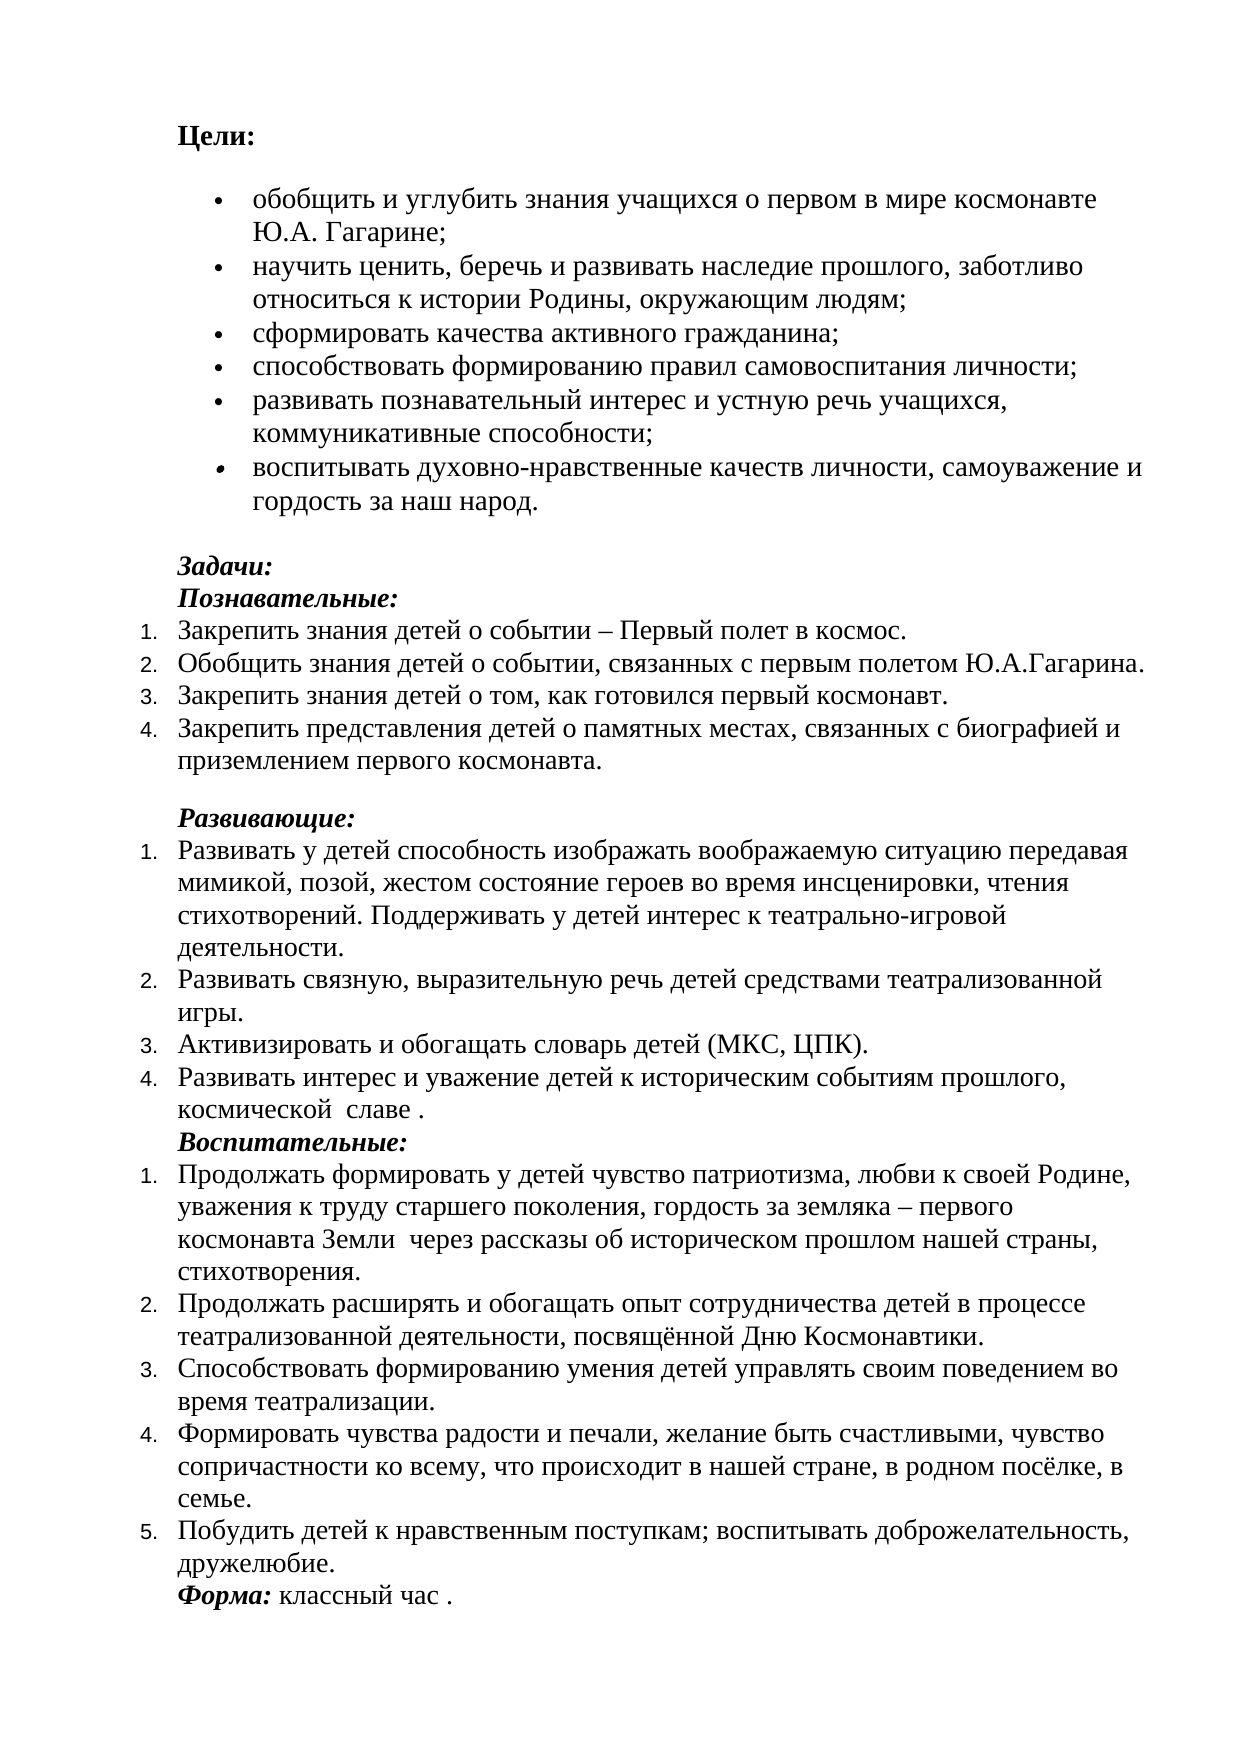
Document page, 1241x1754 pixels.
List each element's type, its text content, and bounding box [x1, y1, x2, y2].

list Закрепить знания детей о событии – Первый полет в космос. [140, 613, 1152, 646]
text Развивающие: [177, 801, 1152, 833]
list Продолжать формировать у детей чувство патриотизма, любви к своей Родине, уважения к труду старшего поколения, гордость за земляка – первого космонавта Земли через рассказы об историческом прошлом нашей страны, стихотворения. [140, 1157, 1152, 1287]
list научить ценить, беречь и развивать наследие прошлого, заботливо относиться к истории Родины, окружающим людям; [215, 248, 1152, 315]
list Побудить детей к нравственным поступкам; воспитывать доброжелательность, дружелюбие. [140, 1513, 1152, 1578]
list Закрепить знания детей о том, как готовился первый космонавт. [140, 678, 1152, 711]
text Воспитательные: [177, 1124, 1152, 1157]
list Развивать интерес и уважение детей к историческим событиям прошлого, космической славе . [140, 1060, 1152, 1124]
list способствовать формированию правил самовоспитания личности; [215, 348, 1152, 382]
list Способствовать формированию умения детей управлять своим поведением во время театрализации. [140, 1351, 1152, 1416]
list Активизировать и обогащать словарь детей (МКС, ЦПК). [140, 1027, 1152, 1060]
list обобщить и углубить знания учащихся о первом в мире космонавте Ю.А. Гагарине; [215, 181, 1152, 248]
list воспитывать духовно-нравственные качеств личности, самоуважение и гордость за наш народ. [215, 449, 1152, 516]
list развивать познавательный интерес и устную речь учащихся, коммуникативные способности; [215, 382, 1152, 449]
text Задачи: [177, 549, 1152, 581]
list Закрепить представления детей о памятных местах, связанных с биографией и приземлением первого космонавта. [140, 711, 1152, 775]
text Цели: [177, 118, 1152, 152]
list Развивать связную, выразительную речь детей средствами театрализованной игры. [140, 963, 1152, 1027]
text Форма: классный час . [177, 1578, 1152, 1611]
list Формировать чувства радости и печали, желание быть счастливыми, чувство сопричастности ко всему, что происходит в нашей стране, в родном посёлке, в семье. [140, 1416, 1152, 1513]
list сформировать качества активного гражданина; [215, 315, 1152, 348]
text Познавательные: [177, 581, 1152, 613]
list Обобщить знания детей о событии, связанных с первым полетом Ю.А.Гагарина. [140, 646, 1152, 678]
list Развивать у детей способность изображать воображаемую ситуацию передавая мимикой, позой, жестом состояние героев во время инсценировки, чтения стихотворений. Поддерживать у детей интерес к театрально-игровой деятельности. [140, 833, 1152, 963]
list Продолжать расширять и обогащать опыт сотрудничества детей в процессе театрализованной деятельности, посвящённой Дню Космонавтики. [140, 1287, 1152, 1351]
